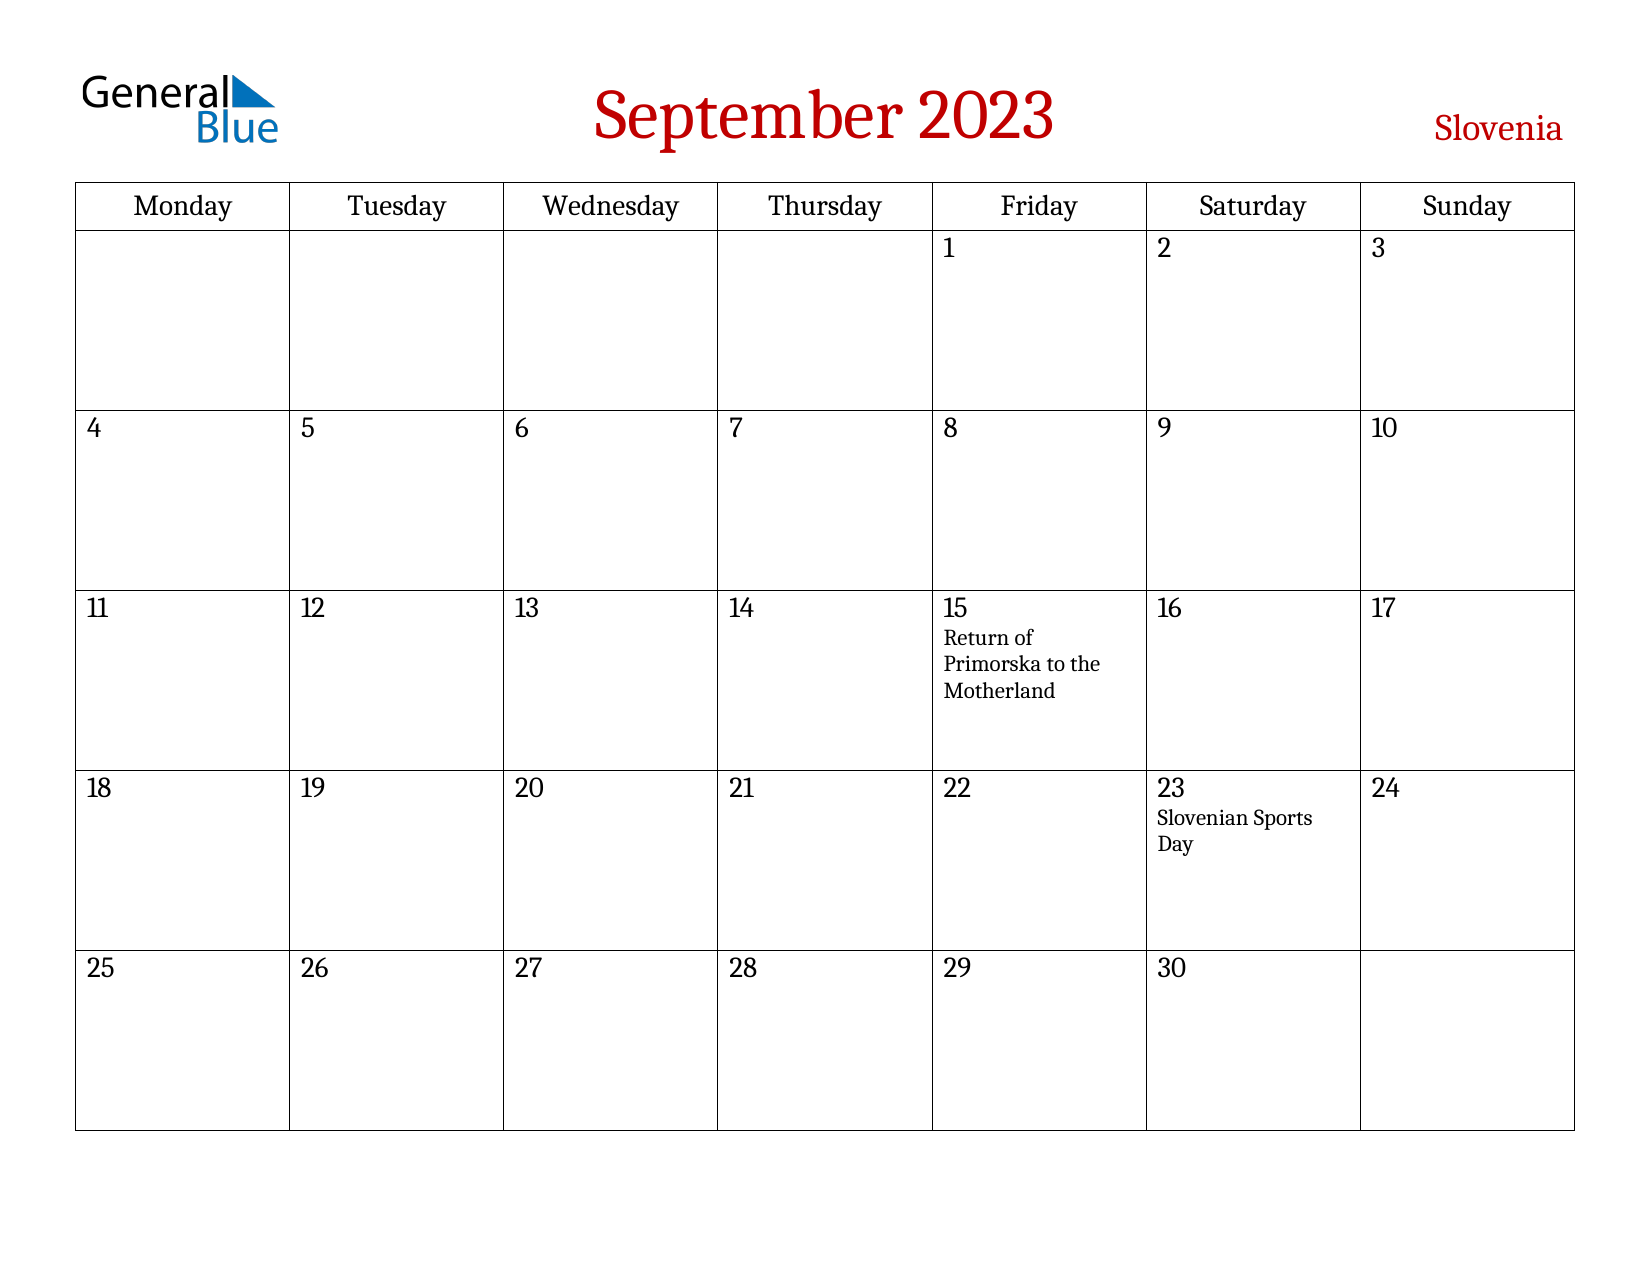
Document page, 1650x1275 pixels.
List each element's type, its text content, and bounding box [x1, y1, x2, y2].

table_cell [504, 231, 717, 264]
table_cell [718, 265, 932, 410]
table_cell 26 [290, 951, 503, 985]
table_cell 18 [76, 771, 289, 805]
table_cell 8 [933, 411, 1146, 444]
table_cell 12 [290, 591, 503, 625]
table_cell [504, 625, 717, 770]
table_cell 29 [933, 951, 1146, 985]
table_cell 5 [290, 411, 503, 444]
table_cell 2 [1147, 231, 1360, 264]
table_cell [504, 445, 717, 590]
table_cell 20 [504, 771, 717, 805]
table_cell [1147, 445, 1360, 590]
table_cell [718, 985, 932, 1130]
table_cell Return of Primorska to the Motherland [933, 625, 1146, 770]
table_cell [1147, 625, 1360, 770]
table_cell [933, 265, 1146, 410]
table_cell [76, 805, 289, 950]
table_cell [76, 231, 289, 264]
table_cell 22 [933, 771, 1146, 805]
table_cell Saturday [1147, 183, 1360, 230]
table_cell [290, 625, 503, 770]
table_cell 25 [76, 951, 289, 985]
table_cell [76, 985, 289, 1130]
table_cell [1361, 985, 1574, 1130]
table_cell [1361, 625, 1574, 770]
table_cell [933, 805, 1146, 950]
table_header Slovenia [1146, 75, 1574, 182]
table_cell 15 [933, 591, 1146, 625]
table_cell 27 [504, 951, 717, 985]
table_cell [76, 265, 289, 410]
table_cell [718, 445, 932, 590]
table_cell [718, 625, 932, 770]
table_cell 7 [718, 411, 932, 444]
table_cell [1361, 445, 1574, 590]
table_cell Slovenian Sports Day [1147, 805, 1360, 950]
table_cell [1147, 985, 1360, 1130]
table_cell 1 [933, 231, 1146, 264]
table_cell [504, 265, 717, 410]
table_cell [1147, 265, 1360, 410]
table_cell [1361, 265, 1574, 410]
table_cell [290, 445, 503, 590]
table_cell [290, 265, 503, 410]
table_cell 30 [1147, 951, 1360, 985]
table_cell [718, 805, 932, 950]
table_cell Sunday [1361, 183, 1574, 230]
table_cell 6 [504, 411, 717, 444]
table_cell 28 [718, 951, 932, 985]
table_cell 11 [76, 591, 289, 625]
table_cell Thursday [718, 183, 932, 230]
table_cell Wednesday [504, 183, 717, 230]
table_cell [718, 231, 932, 264]
table_header September 2023 [504, 75, 1146, 182]
table_cell Monday [76, 183, 289, 230]
table_cell [1361, 951, 1574, 985]
table_cell [290, 985, 503, 1130]
table_cell 4 [76, 411, 289, 444]
picture [82, 75, 278, 143]
table_cell [933, 445, 1146, 590]
table_cell 24 [1361, 771, 1574, 805]
table_cell 21 [718, 771, 932, 805]
table_cell 14 [718, 591, 932, 625]
table_cell 9 [1147, 411, 1360, 444]
table_cell [504, 985, 717, 1130]
table_cell [290, 805, 503, 950]
table_cell 19 [290, 771, 503, 805]
table_cell 17 [1361, 591, 1574, 625]
table_cell 13 [504, 591, 717, 625]
table_cell [1361, 805, 1574, 950]
table_cell [933, 985, 1146, 1130]
table_cell 10 [1361, 411, 1574, 444]
table_cell [290, 231, 503, 264]
table_cell [76, 625, 289, 770]
table_cell [504, 805, 717, 950]
table_cell 3 [1361, 231, 1574, 264]
table_cell 23 [1147, 771, 1360, 805]
table_cell Tuesday [290, 183, 503, 230]
table_cell 16 [1147, 591, 1360, 625]
table_cell [76, 445, 289, 590]
table_header [76, 75, 503, 182]
table_cell Friday [933, 183, 1146, 230]
